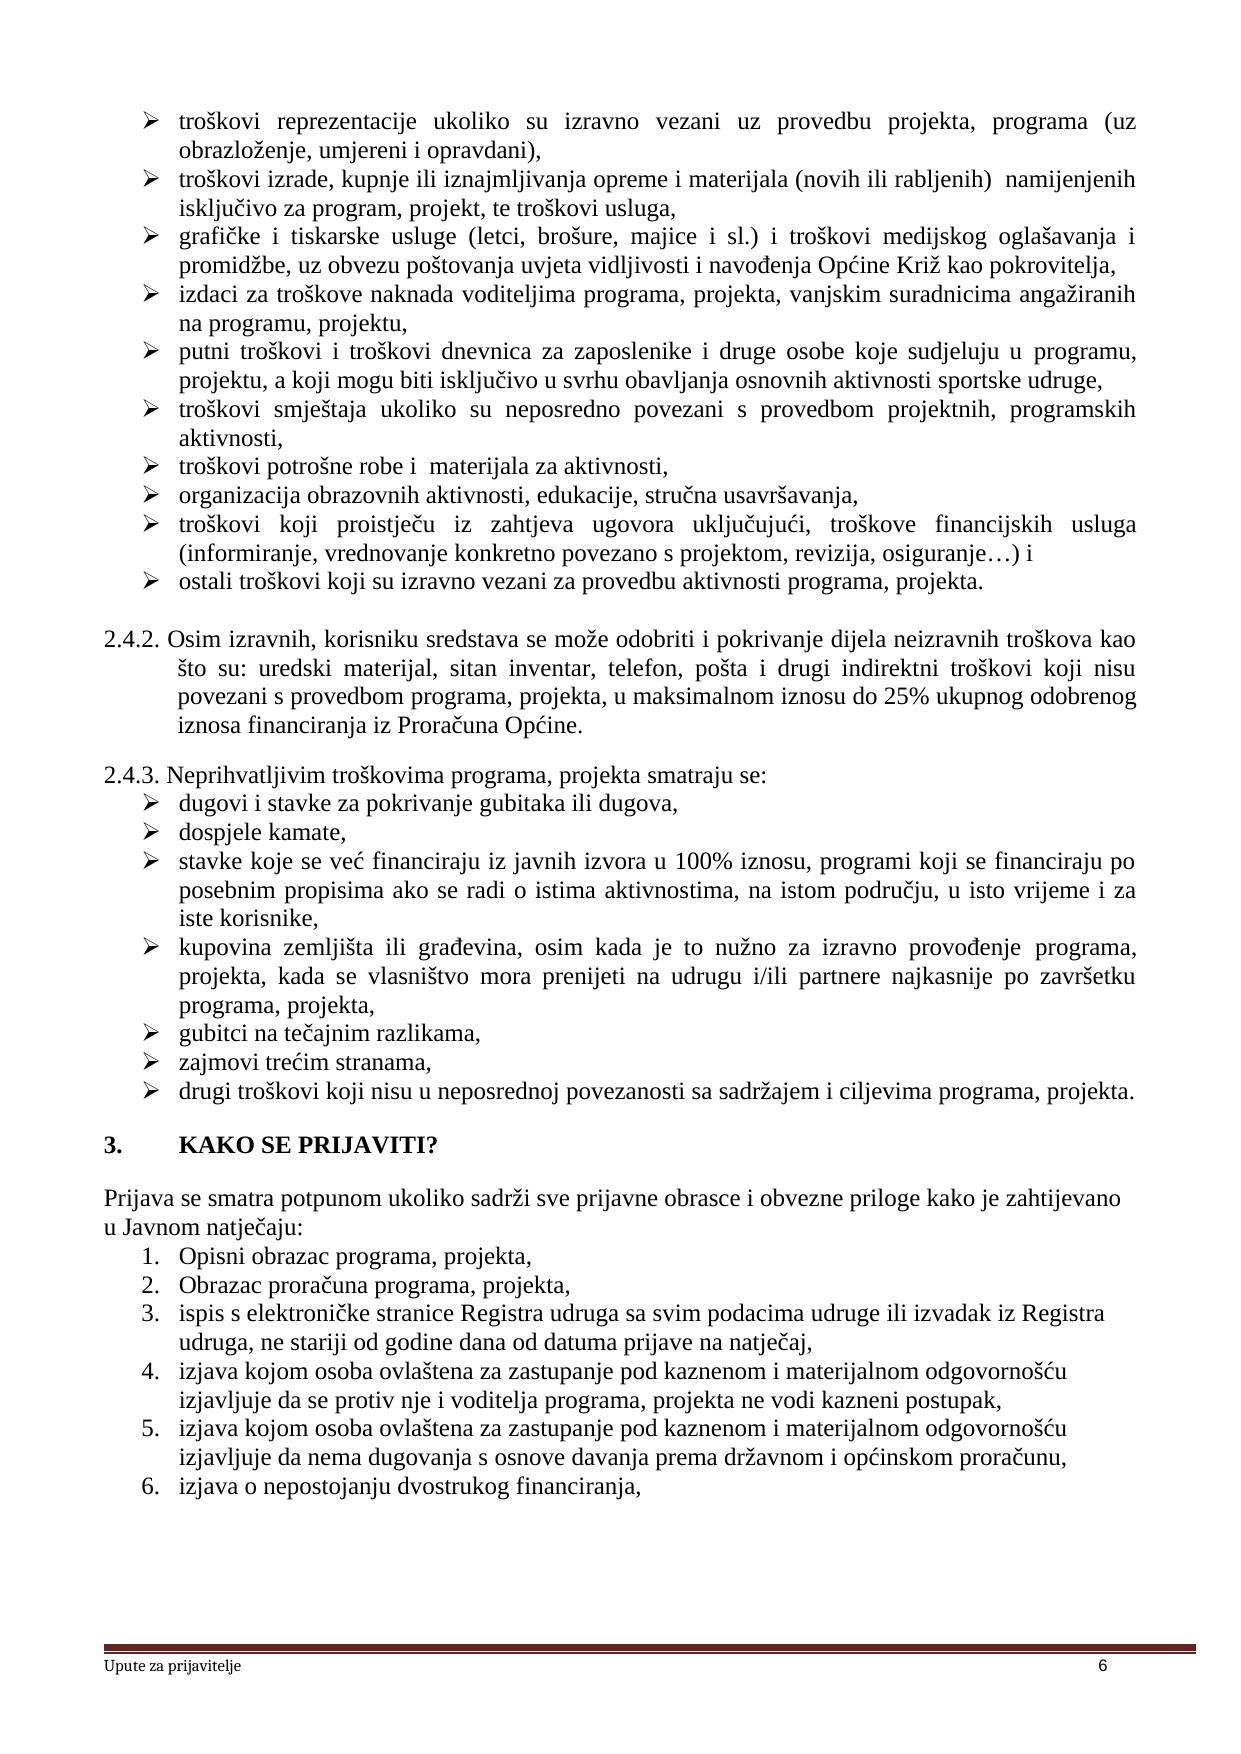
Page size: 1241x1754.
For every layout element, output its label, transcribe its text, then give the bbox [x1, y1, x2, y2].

list ostali troškovi koji su izravno vezani za provedbu aktivnosti programa, projekta. [141, 566, 1137, 595]
list zajmovi trećim stranama, [141, 1047, 1137, 1076]
list troškovi potrošne robe i materijala za aktivnosti, [141, 451, 1137, 480]
list stavke koje se već financiraju iz javnih izvora u 100% iznosu, programi koji se financiraju po posebnim propisima ako se radi o istima aktivnostima, na istom području, u isto vrijeme i za iste korisnike, [141, 846, 1137, 932]
list organizacija obrazovnih aktivnosti, edukacije, stručna usavršavanja, [141, 480, 1137, 509]
list izjava kojom osoba ovlaštena za zastupanje pod kaznenom i materijalnom odgovornošću izjavljuje da nema dugovanja s osnove davanja prema državnom i općinskom proračunu, [141, 1413, 1137, 1471]
list dugovi i stavke za pokrivanje gubitaka ili dugova, [141, 788, 1137, 817]
list 2.4.2. Osim izravnih, korisniku sredstava se može odobriti i pokrivanje dijela neizravnih troškova kao što su: uredski materijal, sitan inventar, telefon, pošta i drugi indirektni troškovi koji nisu povezani s provedbom programa, projekta, u maksimalnom iznosu do 25% ukupnog odobrenog iznosa financiranja iz Proračuna Općine. [103, 624, 1137, 739]
text 2.4.3. Neprihvatljivim troškovima programa, projekta smatraju se: [103, 760, 1137, 788]
list troškovi smještaja ukoliko su neposredno povezani s provedbom projektnih, programskih aktivnosti, [141, 394, 1137, 451]
list putni troškovi i troškovi dnevnica za zaposlenike i druge osobe koje sudjeluju u programu, projektu, a koji mogu biti isključivo u svrhu obavljanja osnovnih aktivnosti sportske udruge, [141, 336, 1137, 394]
list izdaci za troškove naknada voditeljima programa, projekta, vanjskim suradnicima angažiranih na programu, projektu, [141, 279, 1137, 336]
list grafičke i tiskarske usluge (letci, brošure, majice i sl.) i troškovi medijskog oglašavanja i promidžbe, uz obvezu poštovanja uvjeta vidljivosti i navođenja Općine Križ kao pokrovitelja, [141, 221, 1137, 279]
list kupovina zemljišta ili građevina, osim kada je to nužno za izravno provođenje programa, projekta, kada se vlasništvo mora prenijeti na udrugu i/ili partnere najkasnije po završetku programa, projekta, [141, 932, 1137, 1018]
list Obrazac proračuna programa, projekta, [141, 1270, 1137, 1298]
list dospjele kamate, [141, 817, 1137, 846]
list troškovi koji proistječu iz zahtjeva ugovora uključujući, troškove financijskih usluga (informiranje, vrednovanje konkretno povezano s projektom, revizija, osiguranje…) i [141, 509, 1137, 566]
list ispis s elektroničke stranice Registra udruga sa svim podacima udruge ili izvadak iz Registra udruga, ne stariji od godine dana od datuma prijave na natječaj, [141, 1298, 1137, 1356]
text 3. KAKO SE PRIJAVITI? [103, 1130, 1137, 1158]
list drugi troškovi koji nisu u neposrednoj povezanosti sa sadržajem i ciljevima programa, projekta. [141, 1076, 1137, 1105]
list troškovi izrade, kupnje ili iznajmljivanja opreme i materijala (novih ili rabljenih) namijenjenih isključivo za program, projekt, te troškovi usluga, [141, 164, 1137, 221]
text Prijava se smatra potpunom ukoliko sadrži sve prijavne obrasce i obvezne priloge kako je zahtijevano u Javnom natječaju: [103, 1183, 1137, 1241]
list gubitci na tečajnim razlikama, [141, 1018, 1137, 1047]
list izjava o nepostojanju dvostrukog financiranja, [141, 1471, 1137, 1500]
list troškovi reprezentacije ukoliko su izravno vezani uz provedbu projekta, programa (uz obrazloženje, umjereni i opravdani), [141, 106, 1137, 164]
list izjava kojom osoba ovlaštena za zastupanje pod kaznenom i materijalnom odgovornošću izjavljuje da se protiv nje i voditelja programa, projekta ne vodi kazneni postupak, [141, 1356, 1137, 1413]
list Opisni obrazac programa, projekta, [141, 1241, 1137, 1270]
